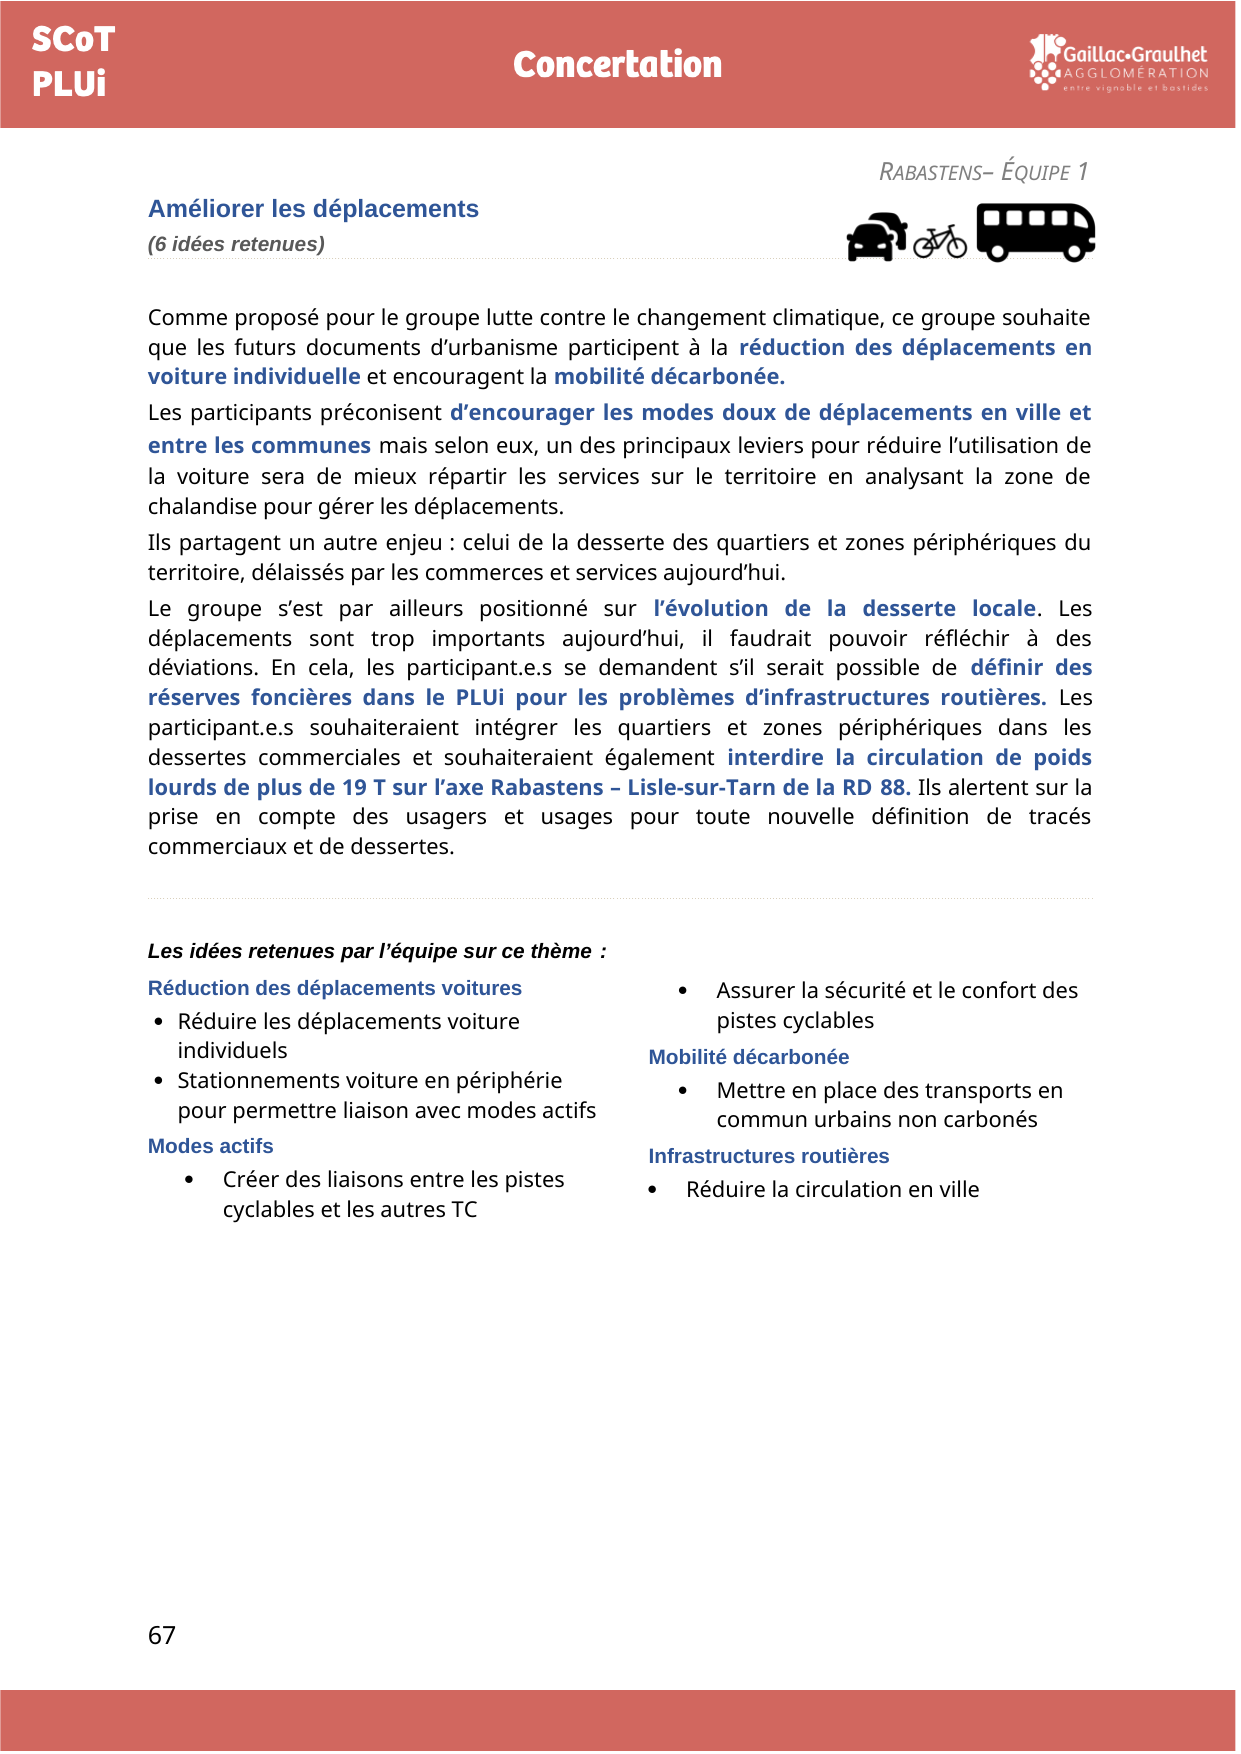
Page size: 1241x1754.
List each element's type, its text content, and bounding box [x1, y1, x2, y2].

list Réduire les déplacements voiture individuels [154, 1006, 599, 1065]
text (6 idées retenues) [148, 229, 846, 259]
text Le groupe s’est par ailleurs positionné sur l’évolution de la desserte locale. Les déplacements sont trop importants aujourd’hui, il faudrait pouvoir réfléchir à des déviations. En cela, les participant.e.s se demandent s’il serait possible de définir des réserves foncières dans le PLUi pour les problèmes d’infrastructures routières. Les participant.e.s souhaiteraient intégrer les quartiers et zones périphériques dans les dessertes commerciales et souhaiteraient également interdire la circulation de poids lourds de plus de 19 T sur l’axe Rabastens – Lisle-sur-Tarn de la RD 88. Ils alertent sur la prise en compte des usagers et usages pour toute nouvelle définition de tracés commerciaux et de dessertes. [148, 593, 1093, 861]
text Les idées retenues par l’équipe sur ce thème : [148, 939, 1093, 963]
text Ils partagent un autre enjeu : celui de la desserte des quartiers et zones périphériques du territoire, délaissés par les commerces et services aujourd’hui. [148, 527, 1093, 587]
list Réduire la circulation en ville [648, 1174, 1093, 1204]
list Assurer la sécurité et le confort des pistes cyclables [679, 976, 1093, 1035]
text Modes actifs [148, 1131, 599, 1158]
list Mettre en place des transports en commun urbains non carbonés [679, 1075, 1093, 1134]
text Mobilité décarbonée [648, 1041, 1093, 1068]
subtitle Rabastens– Équipe 1 [148, 154, 1093, 188]
list Stationnements voiture en périphérie pour permettre liaison avec modes actifs [154, 1065, 599, 1125]
list Créer des liaisons entre les pistes cyclables et les autres TC [185, 1164, 599, 1224]
text Améliorer les déplacements [148, 194, 1093, 223]
text Réduction des déplacements voitures [148, 976, 599, 999]
text Les participants préconisent d’encourager les modes doux de déplacements en ville et entre les communes mais selon eux, un des principaux leviers pour réduire l’utilisation de la voiture sera de mieux répartir les services sur le territoire en analysant la zone de chalandise pour gérer les déplacements. [148, 397, 1093, 521]
picture [0, 1, 1236, 1751]
text Comme proposé pour le groupe lutte contre le changement climatique, ce groupe souhaite que les futurs documents d’urbanisme participent à la réduction des déplacements en voiture individuelle et encouragent la mobilité décarbonée. [148, 302, 1093, 391]
text Infrastructures routières [648, 1141, 1093, 1168]
